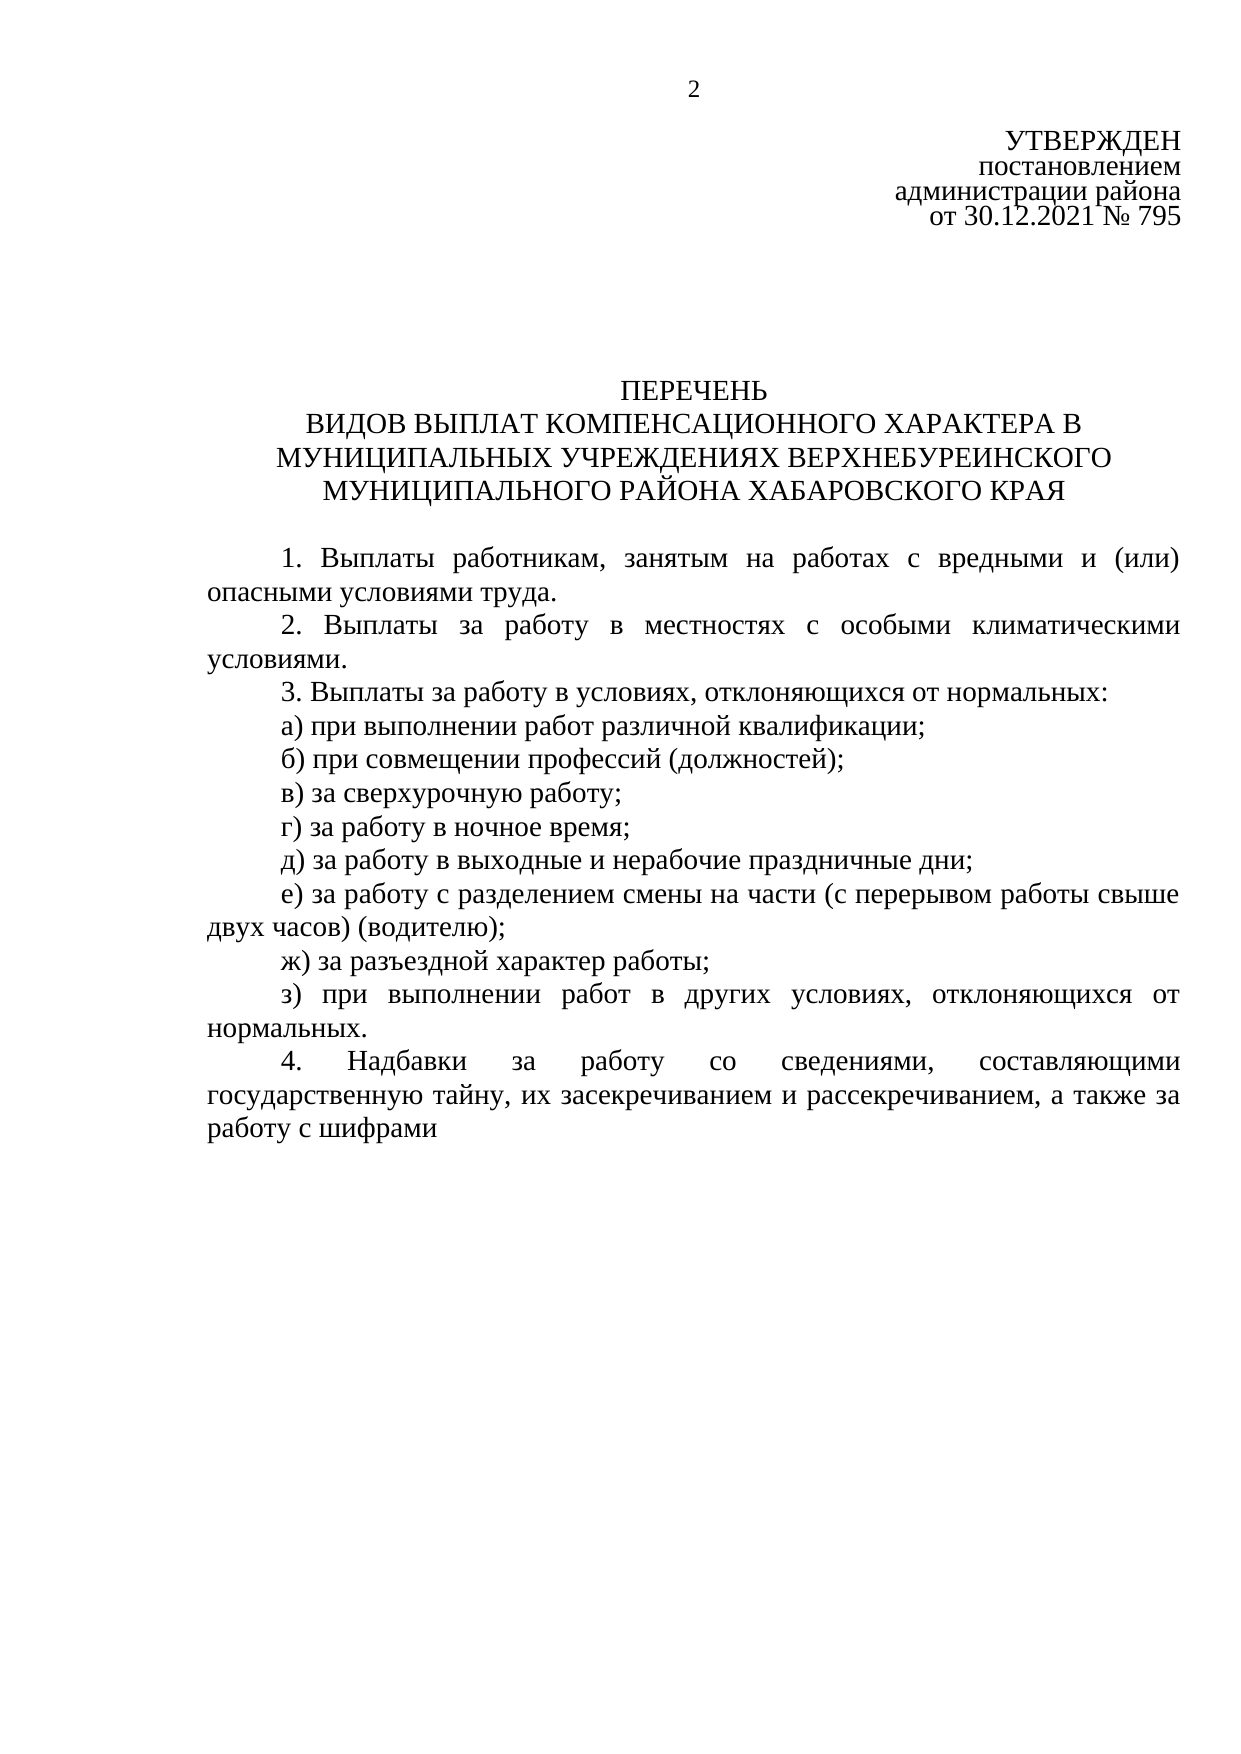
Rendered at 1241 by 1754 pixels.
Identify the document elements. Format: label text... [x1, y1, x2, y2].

text ВИДОВ ВЫПЛАТ КОМПЕНСАЦИОННОГО ХАРАКТЕРА В МУНИЦИПАЛЬНЫХ УЧРЕЖДЕНИЯХ ВЕРХНЕБУРЕИНСКОГО МУНИЦИПАЛЬНОГО РАЙОНА ХАБАРОВСКОГО КРАЯ [207, 406, 1181, 507]
text 2. Выплаты за работу в местностях с особыми климатическими условиями. [207, 607, 1181, 674]
text г) за работу в ночное время; [207, 809, 1181, 842]
text е) за работу с разделением смены на части (с перерывом работы свыше двух часов) (водителю); [207, 876, 1181, 943]
text б) при совмещении профессий (должностей); [207, 742, 1181, 775]
text администрации района [207, 181, 1181, 206]
text ж) за разъездной характер работы; [207, 943, 1181, 976]
text ПЕРЕЧЕНЬ [207, 373, 1181, 406]
text з) при выполнении работ в других условиях, отклоняющихся от нормальных. [207, 976, 1181, 1043]
text 1. Выплаты работникам, занятым на работах с вредными и (или) опасными условиями труда. [207, 540, 1181, 607]
text в) за сверхурочную работу; [207, 775, 1181, 809]
text а) при выполнении работ различной квалификации; [207, 708, 1181, 742]
text от 30.12.2021 № 795 [207, 206, 1181, 231]
text 3. Выплаты за работу в условиях, отклоняющихся от нормальных: [207, 674, 1181, 708]
text д) за работу в выходные и нерабочие праздничные дни; [207, 842, 1181, 876]
text УТВЕРЖДЕН [1139, 131, 1181, 156]
text УТВЕРЖДЕН [207, 131, 1122, 156]
text 4. Надбавки за работу со сведениями, составляющими государственную тайну, их засекречиванием и рассекречиванием, а также за работу с шифрами [207, 1043, 1181, 1144]
text постановлением [207, 156, 1181, 181]
